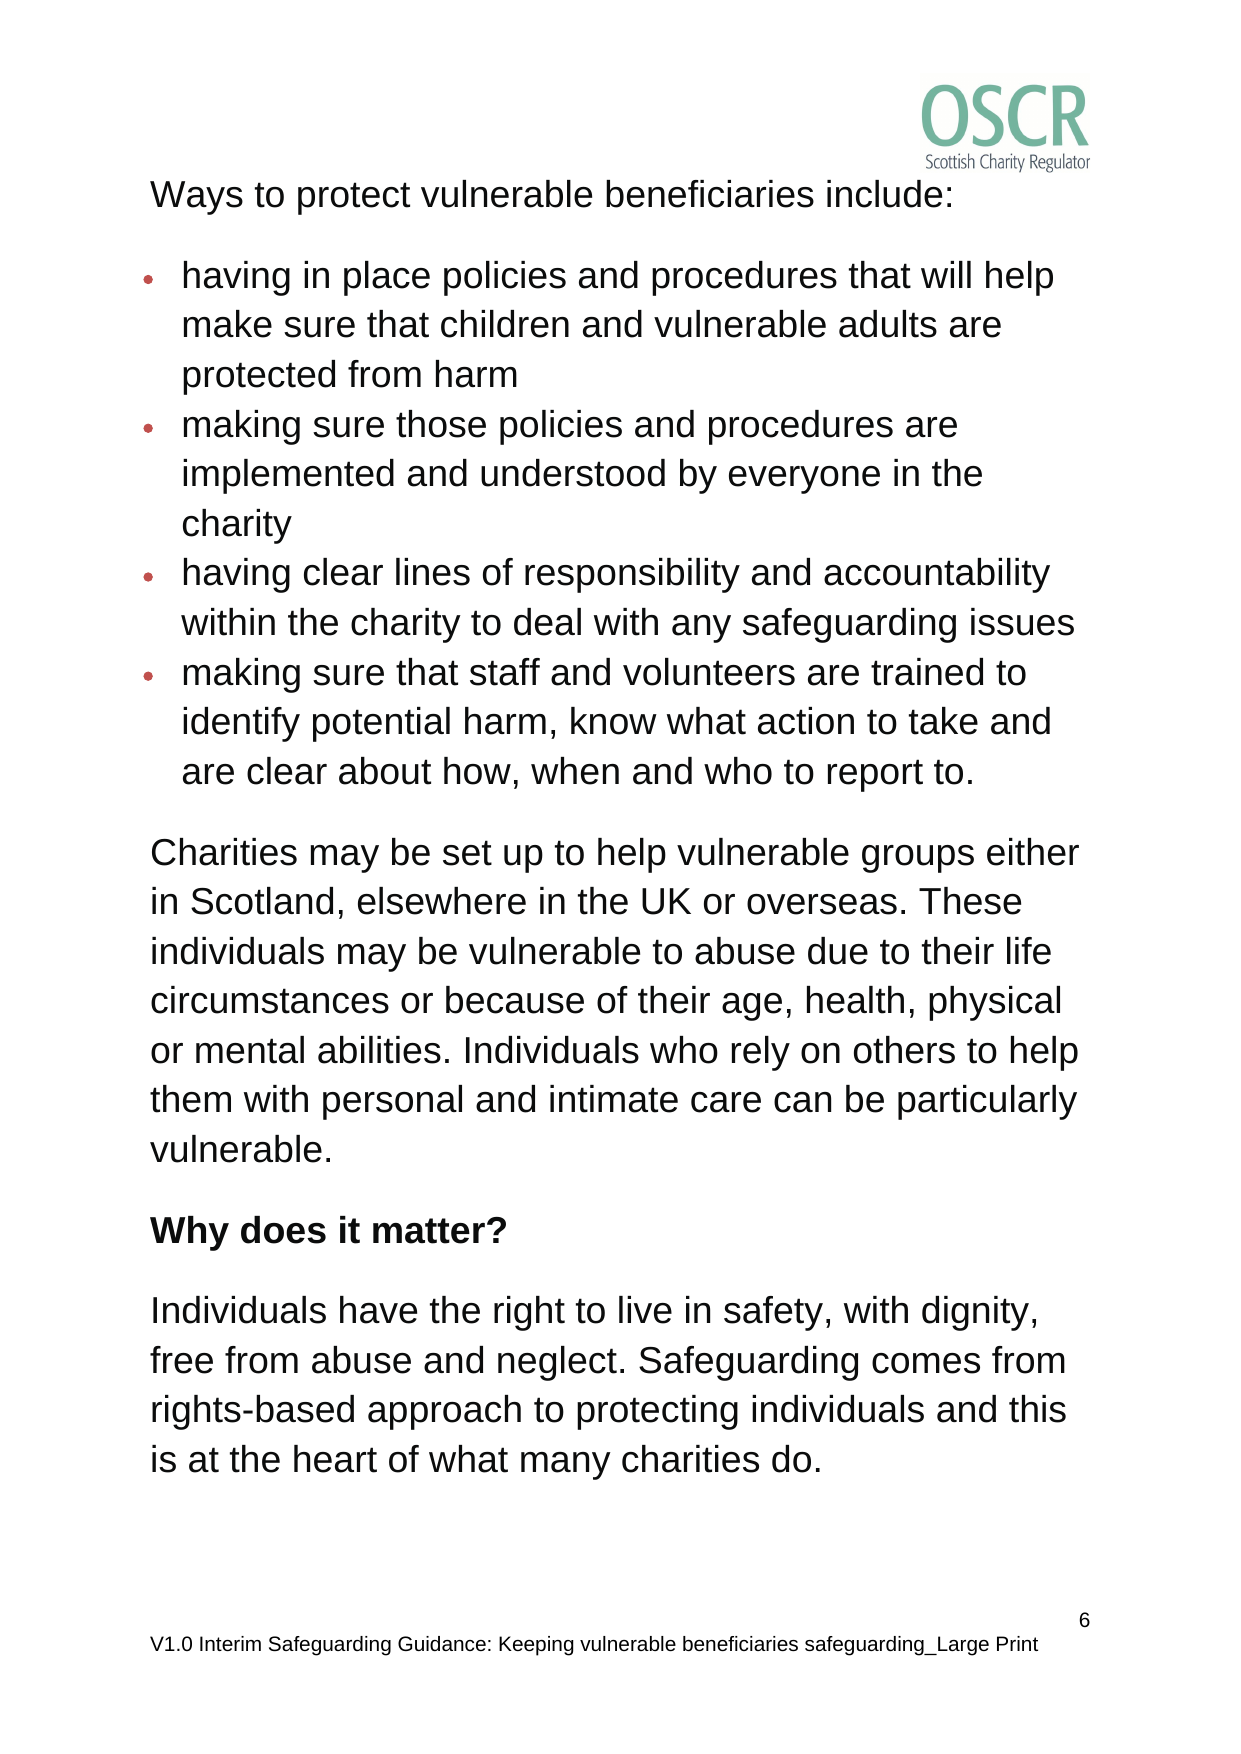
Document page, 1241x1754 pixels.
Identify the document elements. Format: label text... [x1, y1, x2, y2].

list making sure that staff and volunteers are trained to identify potential harm, know what action to take and are clear about how, when and who to report to. [144, 650, 1090, 792]
text Why does it matter? [150, 1208, 1090, 1284]
text Ways to protect vulnerable beneficiaries include: [150, 172, 1090, 215]
text Charities may be set up to help vulnerable groups either in Scotland, elsewhere in the UK or overseas. These individuals may be vulnerable to abuse due to their life circumstances or because of their age, health, physical or mental abilities. Individuals who rely on others to help them with personal and intimate care can be particularly vulnerable. [150, 830, 1090, 1170]
picture [919, 73, 1091, 173]
list making sure those policies and procedures are implemented and understood by everyone in the charity [144, 402, 1090, 544]
text Individuals have the right to live in safety, with dignity, free from abuse and neglect. Safeguarding comes from rights-based approach to protecting individuals and this is at the heart of what many charities do. [150, 1288, 1090, 1480]
list having clear lines of responsibility and accountability within the charity to deal with any safeguarding issues [144, 551, 1090, 643]
list having in place policies and procedures that will help make sure that children and vulnerable adults are protected from harm [144, 253, 1090, 395]
